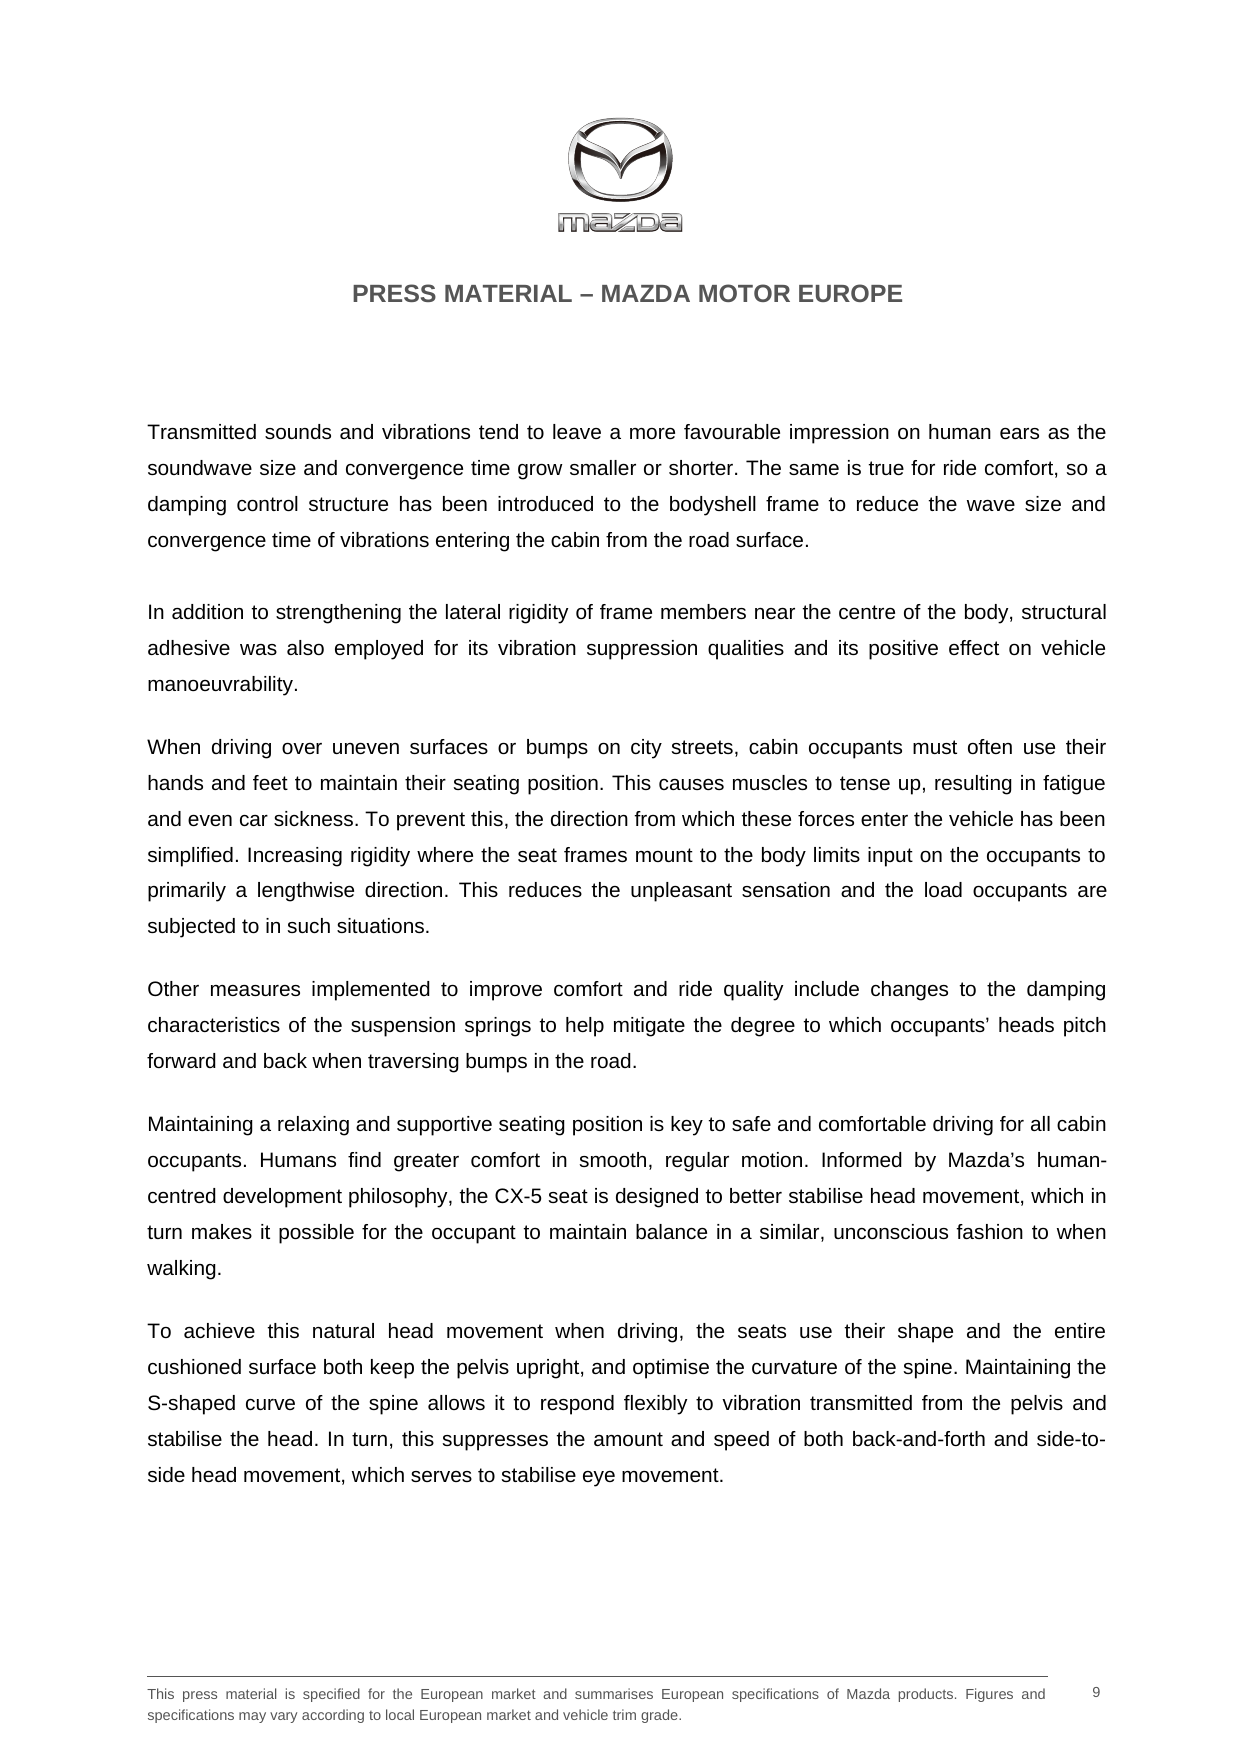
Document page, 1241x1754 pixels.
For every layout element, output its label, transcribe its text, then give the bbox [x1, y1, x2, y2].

list To achieve this natural head movement when driving, the seats use their shape and the entire cushioned surface both keep the pelvis upright, and optimise the curvature of the spine. Maintaining the S-shaped curve of the spine allows it to respond flexibly to vibration transmitted from the pelvis and stabilise the head. In turn, this suppresses the amount and speed of both back-and-forth and side-to-side head movement, which serves to stabilise eye movement. [147, 1319, 1108, 1487]
list Transmitted sounds and vibrations tend to leave a more favourable impression on human ears as the soundwave size and convergence time grow smaller or shorter. The same is true for ride comfort, so a damping control structure has been introduced to the bodyshell frame to reduce the wave size and convergence time of vibrations entering the cabin from the road surface. [147, 420, 1108, 552]
list Maintaining a relaxing and supportive seating position is key to safe and comfortable driving for all cabin occupants. Humans find greater comfort in smooth, regular motion. Informed by Mazda’s human-centred development philosophy, the CX-5 seat is designed to better stabilise head movement, which in turn makes it possible for the occupant to maintain balance in a similar, unconscious fashion to when walking. [147, 1112, 1108, 1280]
list In addition to strengthening the lateral rigidity of frame members near the centre of the body, structural adhesive was also employed for its vibration suppression qualities and its positive effect on vehicle manoeuvrability. [147, 600, 1108, 696]
text When driving over uneven surfaces or bumps on city streets, cabin occupants must often use their hands and feet to maintain their seating position. This causes muscles to tense up, resulting in fatigue and even car sickness. To prevent this, the direction from which these forces enter the vehicle has been simplified. Increasing rigidity where the seat frames mount to the body limits input on the occupants to primarily a lengthwise direction. This reduces the unpleasant sensation and the load occupants are subjected to in such situations. [147, 734, 1108, 938]
picture [0, 0, 1241, 268]
text Other measures implemented to improve comfort and ride quality include changes to the damping characteristics of the suspension springs to help mitigate the degree to which occupants’ heads pitch forward and back when traversing bumps in the road. [147, 977, 1108, 1073]
